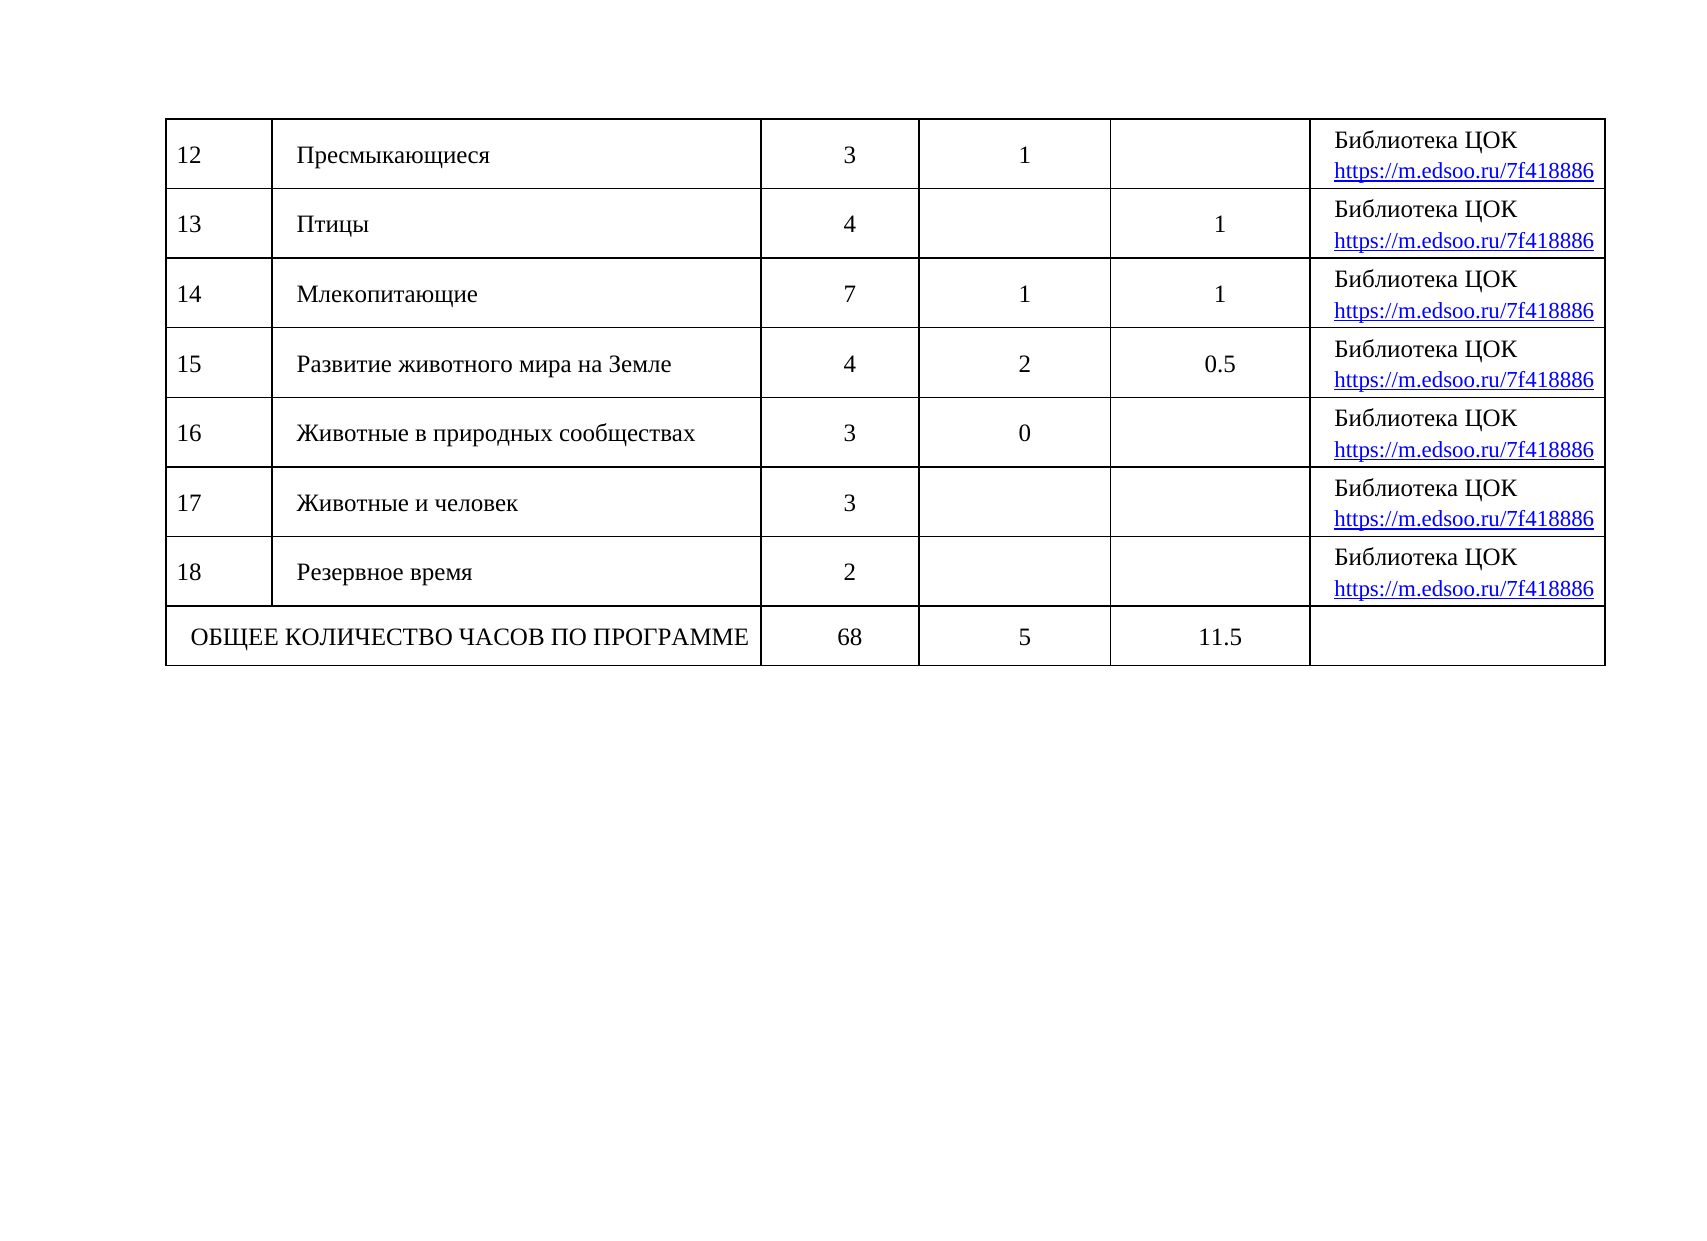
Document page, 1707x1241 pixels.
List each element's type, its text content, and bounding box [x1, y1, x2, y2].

table_cell Развитие животного мира на Земле [273, 328, 760, 396]
table_cell Птицы [273, 189, 760, 257]
table_cell [920, 189, 1110, 257]
table_cell 17 [167, 468, 271, 536]
table_cell 12 [167, 120, 271, 188]
table_cell Библиотека ЦОК https://m.edsoo.ru/7f418886 [1311, 537, 1604, 605]
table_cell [1311, 189, 1604, 257]
table_cell 1 [1111, 189, 1309, 257]
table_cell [1311, 259, 1604, 327]
table_cell Животные и человек [273, 468, 760, 536]
table_cell Млекопитающие [273, 259, 760, 327]
table_cell ОБЩЕЕ КОЛИЧЕСТВО ЧАСОВ ПО ПРОГРАММЕ [167, 607, 760, 665]
table_cell 4 [762, 189, 918, 257]
table_cell Библиотека ЦОК https://m.edsoo.ru/7f418886 [1311, 398, 1604, 466]
table_cell [1111, 398, 1309, 466]
table_cell [1311, 607, 1604, 665]
table_cell 68 [762, 607, 918, 665]
table_cell 5 [920, 607, 1110, 665]
table_cell 1 [920, 259, 1110, 327]
table_cell Пресмыкающиеся [273, 120, 760, 188]
table_cell Резервное время [273, 537, 760, 605]
table_cell 3 [762, 120, 918, 188]
table_cell 3 [762, 398, 918, 466]
table_cell 7 [762, 259, 918, 327]
table_cell [1111, 120, 1309, 188]
table_cell 13 [167, 189, 271, 257]
table_cell 1 [920, 120, 1110, 188]
table_cell 4 [762, 328, 918, 396]
table_cell Библиотека ЦОК https://m.edsoo.ru/7f418886 [1311, 468, 1604, 536]
table_cell Библиотека ЦОК https://m.edsoo.ru/7f418886 [1311, 328, 1604, 396]
table_cell 0.5 [1111, 328, 1309, 396]
table_cell 3 [762, 468, 918, 536]
table_cell [1111, 537, 1309, 605]
table_cell 14 [167, 259, 271, 327]
table_cell 1 [1111, 259, 1309, 327]
table_cell 11.5 [1111, 607, 1309, 665]
table_cell Животные в природных сообществах [273, 398, 760, 466]
table_cell 2 [762, 537, 918, 605]
table_cell 16 [167, 398, 271, 466]
table_cell 0 [920, 398, 1110, 466]
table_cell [1311, 120, 1604, 188]
table_cell 15 [167, 328, 271, 396]
table_cell [920, 537, 1110, 605]
table_cell [920, 468, 1110, 536]
table_cell [1111, 468, 1309, 536]
table_cell 18 [167, 537, 271, 605]
table_cell 2 [920, 328, 1110, 396]
